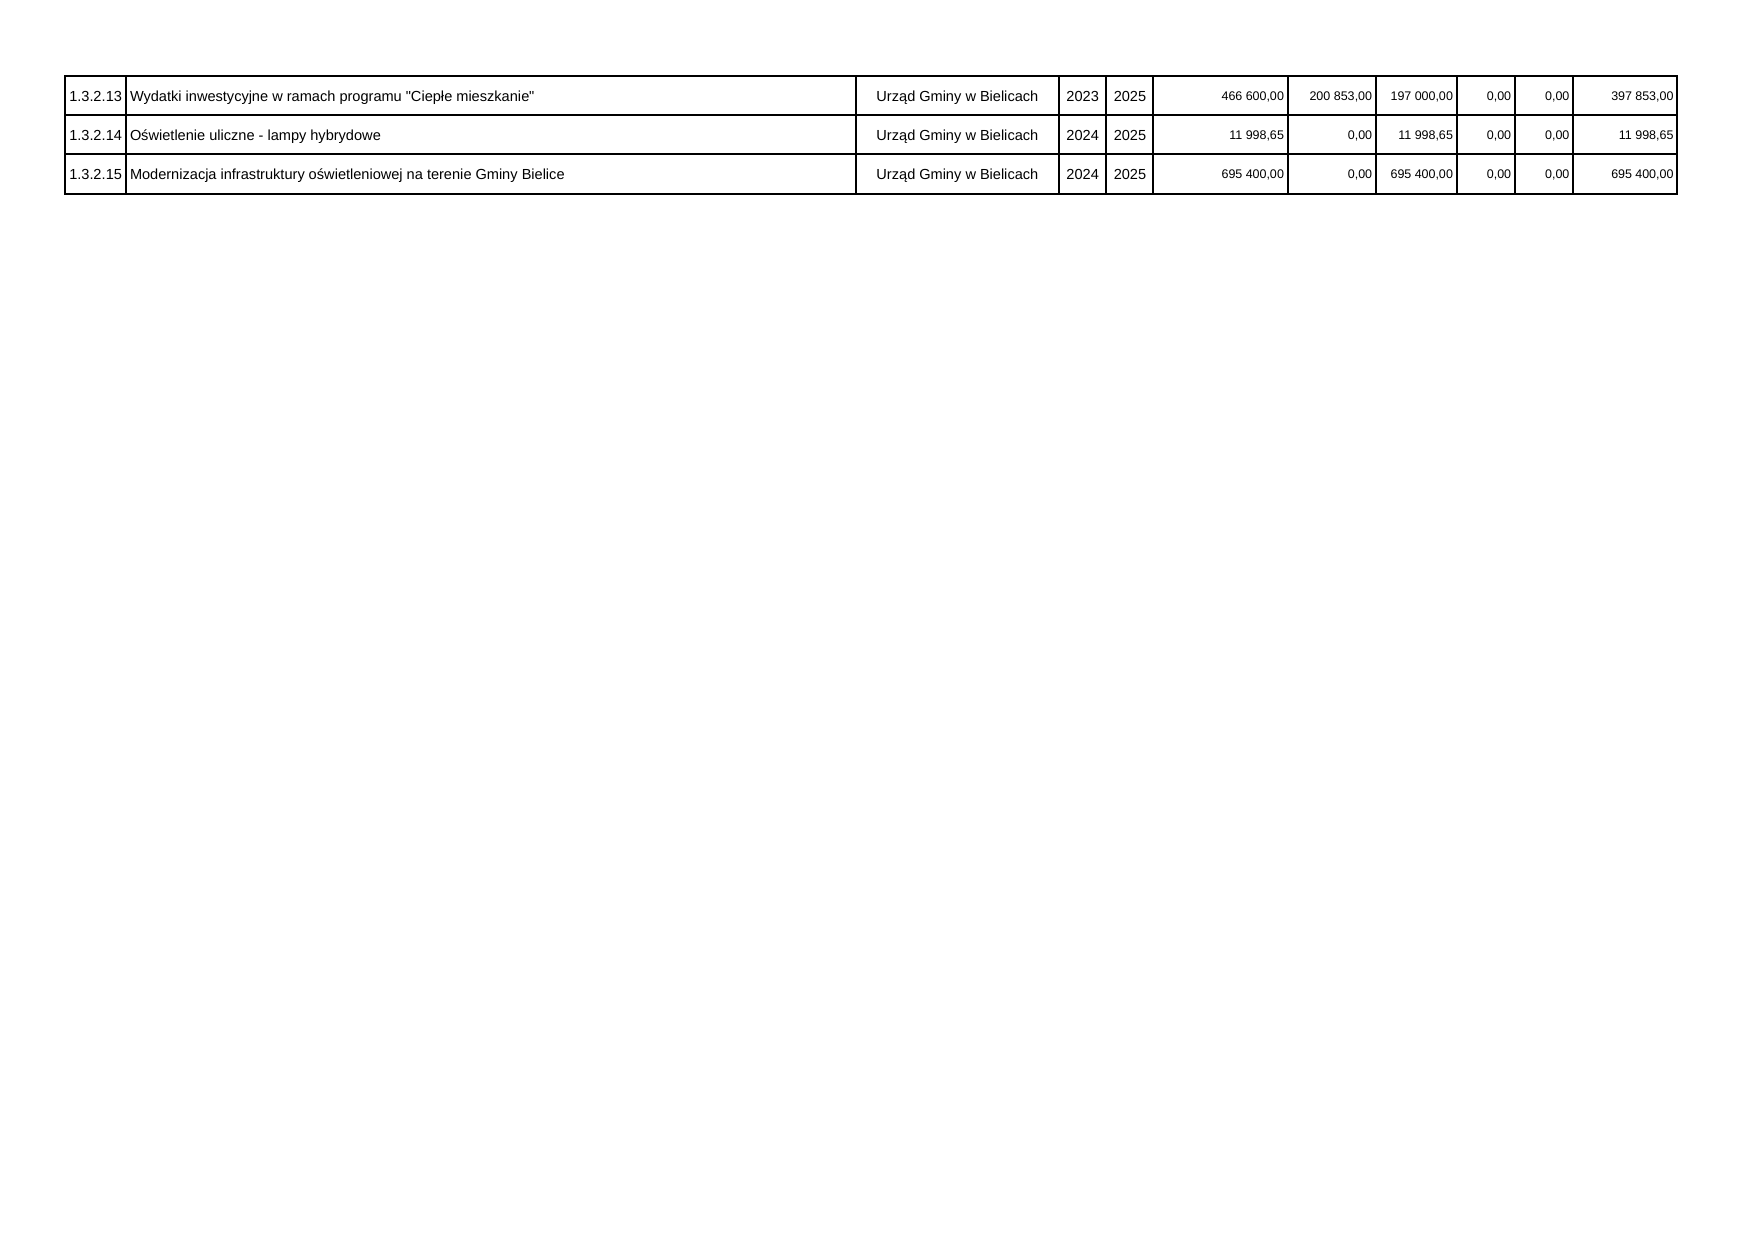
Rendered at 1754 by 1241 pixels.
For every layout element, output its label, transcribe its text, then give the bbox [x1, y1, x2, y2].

table_cell 0,00 [1458, 116, 1514, 153]
table_cell 197 000,00 [1377, 77, 1456, 114]
table_cell Modernizacja infrastruktury oświetleniowej na terenie Gminy Bielice [127, 155, 855, 192]
table_cell 2023 [1060, 77, 1105, 114]
table_cell 11 998,65 [1377, 116, 1456, 153]
table_cell 2025 [1107, 77, 1152, 114]
table_cell 2024 [1060, 155, 1105, 192]
table_cell 0,00 [1458, 77, 1514, 114]
table_cell 0,00 [1516, 116, 1572, 153]
table_cell 0,00 [1289, 116, 1375, 153]
table_cell 695 400,00 [1574, 155, 1676, 192]
table_cell 695 400,00 [1154, 155, 1287, 192]
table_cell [857, 77, 1058, 114]
table_cell 0,00 [1458, 155, 1514, 192]
table_cell 466 600,00 [1154, 77, 1287, 114]
table_cell 1.3.2.13 [66, 77, 125, 114]
table_cell 0,00 [1516, 77, 1572, 114]
table_cell 1.3.2.14 [66, 116, 125, 153]
table_cell 2024 [1060, 116, 1105, 153]
table_cell 1.3.2.15 [66, 155, 125, 192]
table_cell 200 853,00 [1289, 77, 1375, 114]
table_cell 0,00 [1289, 155, 1375, 192]
table_cell 11 998,65 [1574, 116, 1676, 153]
table_cell 0,00 [1516, 155, 1572, 192]
table_cell 695 400,00 [1377, 155, 1456, 192]
table_cell 2025 [1107, 155, 1152, 192]
table_cell Oświetlenie uliczne - lampy hybrydowe [127, 116, 855, 153]
table_cell Wydatki inwestycyjne w ramach programu "Ciepłe mieszkanie" [127, 77, 855, 114]
table_cell 11 998,65 [1154, 116, 1287, 153]
table_cell Urząd Gminy w Bielicach [857, 155, 1058, 192]
table_cell Urząd Gminy w Bielicach [857, 116, 1058, 153]
table_cell 2025 [1107, 116, 1152, 153]
table_cell 397 853,00 [1574, 77, 1676, 114]
